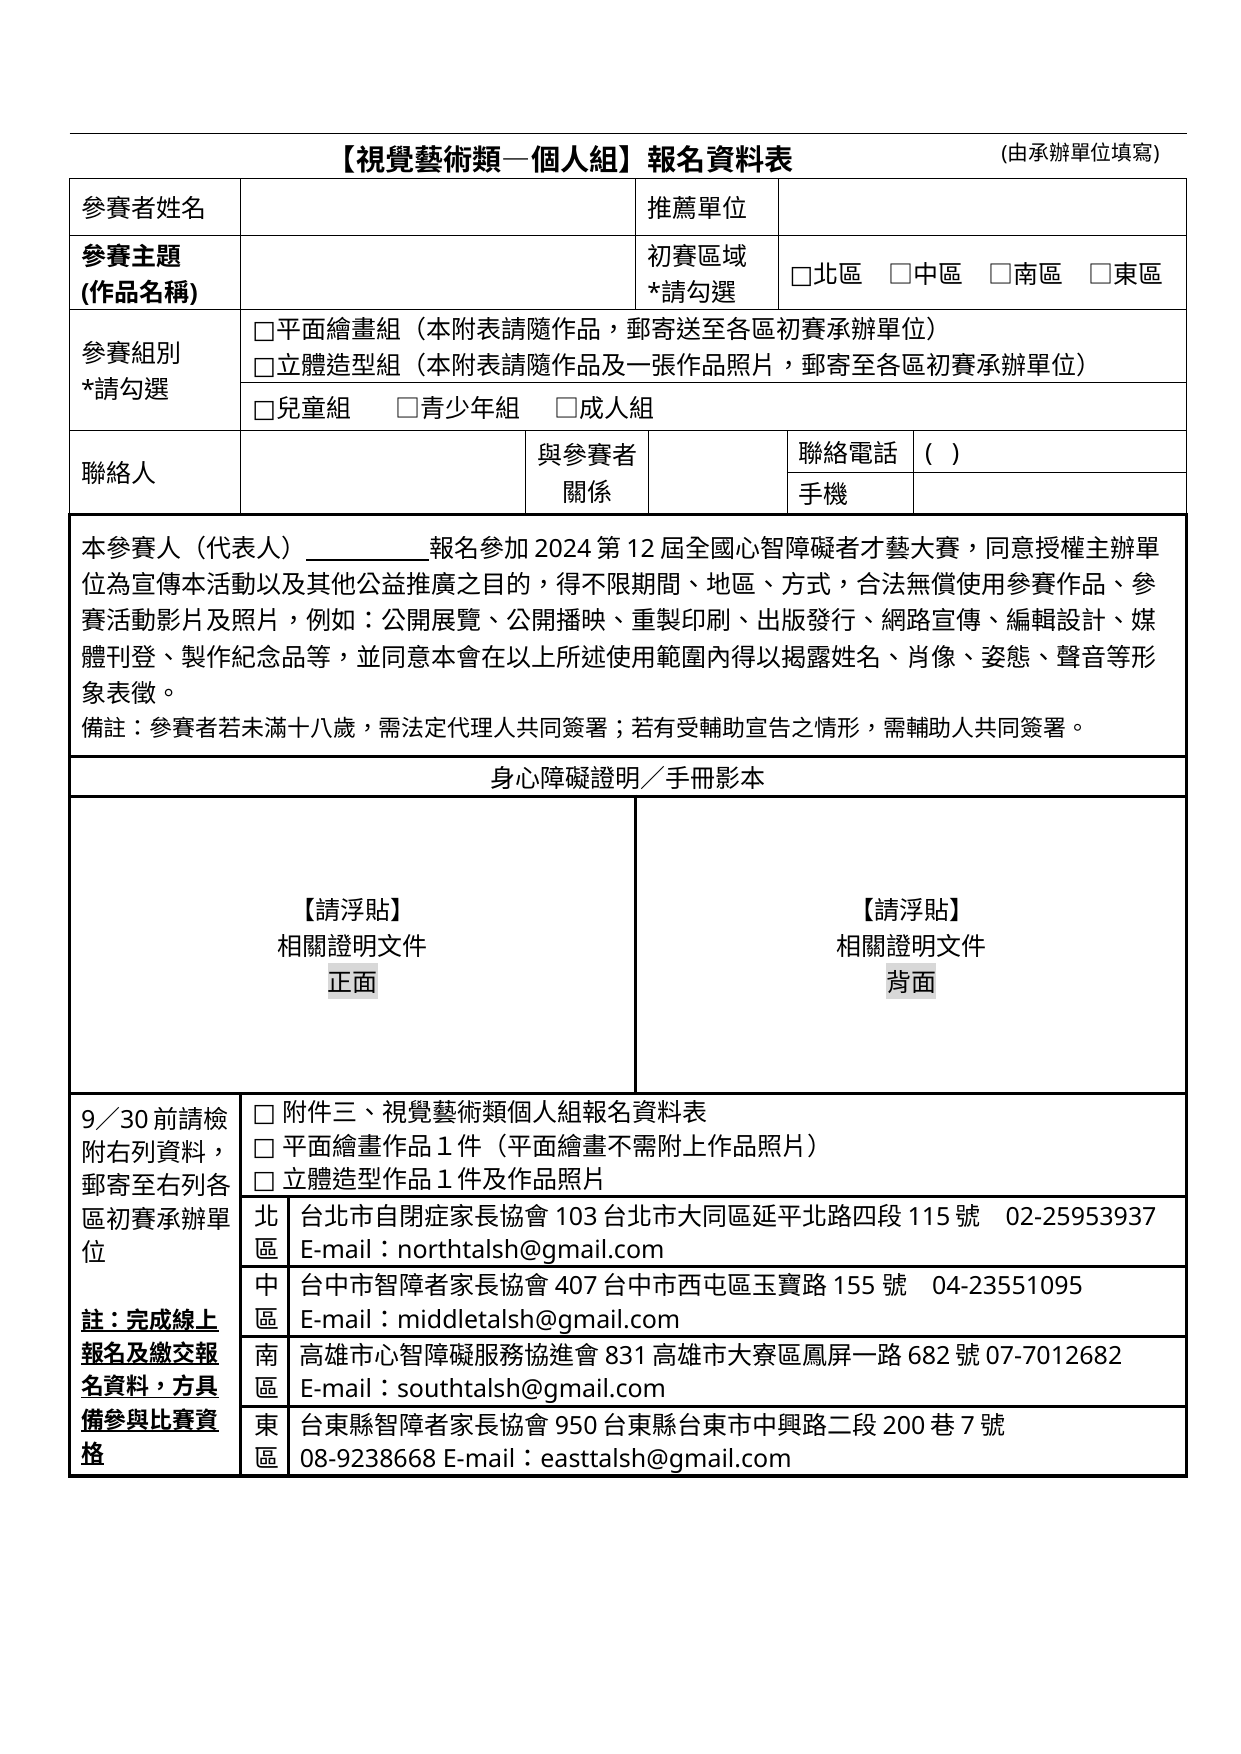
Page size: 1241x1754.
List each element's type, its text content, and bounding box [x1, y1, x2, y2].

table_cell 北區 [242, 1198, 287, 1265]
table_cell 參賽主題 (作品名稱) [70, 236, 240, 308]
table_cell 聯絡電話 [788, 431, 913, 472]
table_cell 高雄市心智障礙服務協進會831高雄市大寮區鳳屏一路682號07-7012682 E-mail：southtalsh@gmail.com [290, 1338, 1185, 1404]
table_cell 本參賽人（代表人） 報名參加2024第12屆全國心智障礙者才藝大賽，同意授權主辦單位為宣傳本活動以及其他公益推廣之目的，得不限期間、地區、方式，合法無償使用參賽作品、參賽活動影片及照片，例如：公開展覽、公開播映、重製印刷、出版發行、網路宣傳、編輯設計、媒體刊登、製作紀念品等，並同意本會在以上所述使用範圍內得以揭露姓名、肖像、姿態、聲音等形象表徵。 備註：參賽者若未滿十八歲，需法定代理人共同簽署；若有受輔助宣告之情形，需輔助人共同簽署。 [71, 516, 1185, 755]
table_cell 南區 [242, 1338, 287, 1404]
table_cell □平面繪畫組（本附表請隨作品，郵寄送至各區初賽承辦單位） □立體造型組（本附表請隨作品及一張作品照片，郵寄至各區初賽承辦單位） [241, 310, 1186, 382]
table_cell 身心障礙證明／手冊影本 [71, 758, 1185, 794]
table_cell 台東縣智障者家長協會950台東縣台東市中興路二段200巷7號 08-9238668 E-mail：easttalsh@gmail.com [290, 1408, 1185, 1474]
table_cell 參賽者姓名 [70, 179, 240, 235]
table_cell 【請浮貼】 相關證明文件 背面 [637, 798, 1185, 1092]
table_cell 中區 [242, 1268, 287, 1335]
table_cell 台北市自閉症家長協會103台北市大同區延平北路四段115號 02-25953937 E-mail：northtalsh@gmail.com [290, 1198, 1185, 1265]
table_cell 9／30前請檢附右列資料，郵寄至右列各區初賽承辦單位 註：完成線上報名及繳交報名資料，方具備參與比賽資格 [71, 1095, 239, 1474]
table_cell 【請浮貼】 相關證明文件 正面 [71, 798, 634, 1092]
table_cell [241, 179, 635, 235]
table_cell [70, 134, 990, 178]
table_cell 台中市智障者家長協會407台中市西屯區玉寶路155 號 04-23551095 E-mail：middletalsh@gmail.com [290, 1268, 1185, 1335]
table_cell 手機 [788, 473, 913, 513]
table_cell □兒童組 □青少年組 □成人組 [241, 383, 1186, 430]
table_cell 參賽組別 *請勾選 [70, 310, 240, 430]
table_cell 東區 [242, 1408, 287, 1474]
table_cell □ 附件三、視覺藝術類個人組報名資料表 □ 平面繪畫作品１件（平面繪畫不需附上作品照片） □ 立體造型作品１件及作品照片 [242, 1095, 1185, 1195]
table_cell [241, 236, 635, 308]
table_cell [914, 473, 1186, 513]
table_cell 推薦單位 [636, 179, 778, 235]
table_cell [649, 431, 787, 513]
table_cell ( ) [914, 431, 1186, 472]
table_cell 與參賽者關係 [526, 431, 648, 513]
table_cell [779, 179, 1186, 235]
table_cell [241, 431, 525, 513]
table_cell 初賽區域 *請勾選 [636, 236, 778, 308]
table_cell 聯絡人 [70, 431, 240, 513]
table_cell 參賽者編號 (由承辦單位填寫) [990, 134, 1187, 178]
table_cell □北區 □中區 □南區 □東區 [779, 236, 1186, 308]
